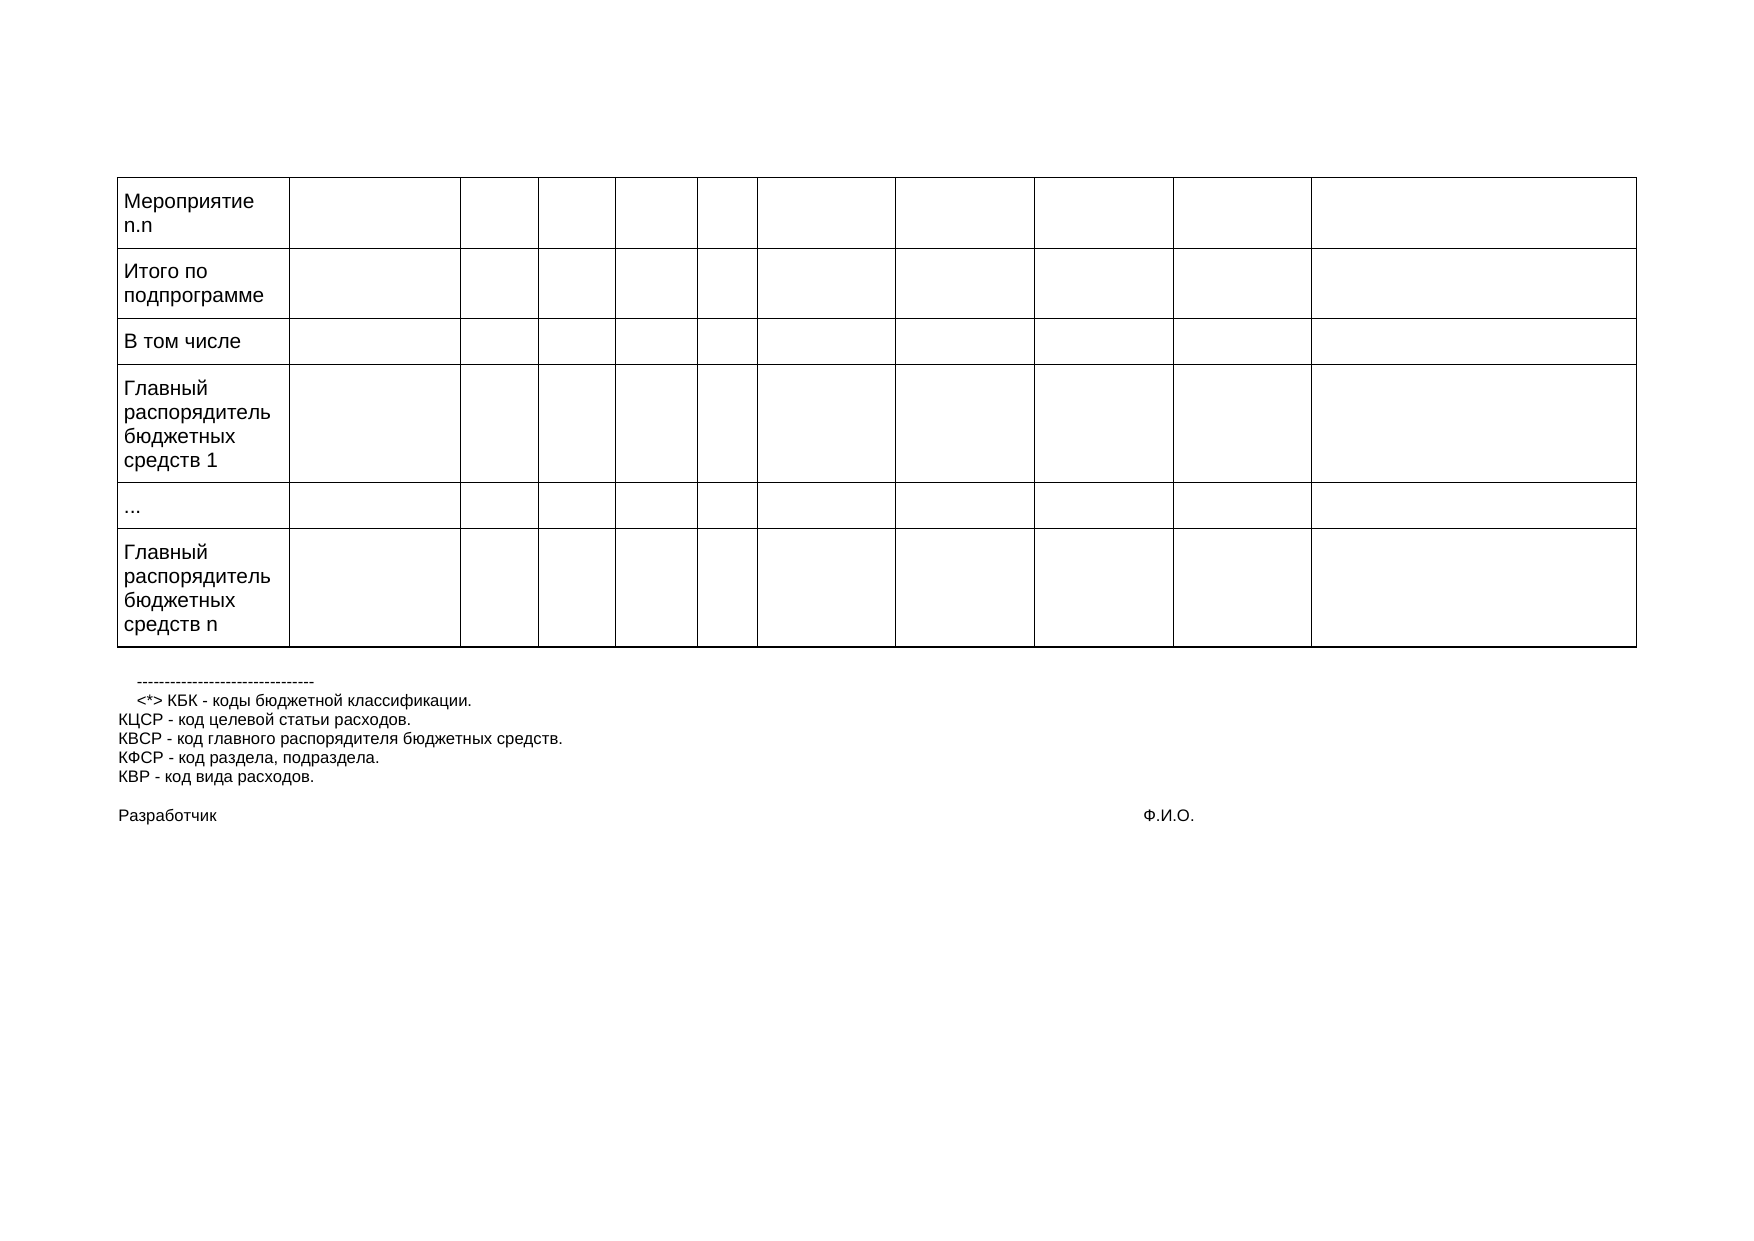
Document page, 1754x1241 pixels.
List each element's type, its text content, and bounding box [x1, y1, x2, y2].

text КЦСР - код целевой статьи расходов. [118, 710, 1636, 729]
table_cell Мероприятие n.n [118, 178, 289, 247]
table_cell [1174, 178, 1311, 247]
table_cell [290, 365, 460, 482]
table_cell [1174, 365, 1311, 482]
table_cell ... [118, 483, 289, 528]
table_cell [1312, 529, 1636, 646]
table_cell [616, 249, 697, 318]
table_cell [896, 319, 1034, 364]
table_cell Итого по подпрограмме [118, 249, 289, 318]
table_cell [1312, 365, 1636, 482]
table_cell [758, 319, 895, 364]
table_cell Главный распорядитель бюджетных средств n [118, 529, 289, 646]
table_cell [698, 529, 757, 646]
table_cell [290, 319, 460, 364]
table_cell [896, 483, 1034, 528]
table_cell [539, 249, 615, 318]
table_cell [698, 319, 757, 364]
text КФСР - код раздела, подраздела. [118, 748, 1636, 767]
table_cell [1035, 249, 1173, 318]
table_cell [616, 365, 697, 482]
table_cell [461, 529, 538, 646]
table_cell [539, 483, 615, 528]
table_cell [758, 483, 895, 528]
table_cell [896, 365, 1034, 482]
table_cell [758, 178, 895, 247]
table_cell [896, 249, 1034, 318]
table_cell [461, 178, 538, 247]
table_cell [290, 529, 460, 646]
table_cell [698, 365, 757, 482]
table_cell [461, 365, 538, 482]
table_cell [539, 529, 615, 646]
table_cell [698, 483, 757, 528]
table_cell [1035, 178, 1173, 247]
table_cell [616, 178, 697, 247]
table_cell [290, 483, 460, 528]
table_cell [758, 529, 895, 646]
text Разработчик Ф.И.О. [118, 806, 1636, 825]
table_cell [1035, 365, 1173, 482]
table_cell [698, 178, 757, 247]
table_cell [616, 319, 697, 364]
table_cell [539, 365, 615, 482]
table_cell [1312, 483, 1636, 528]
table_cell [290, 249, 460, 318]
table_cell [1035, 483, 1173, 528]
text -------------------------------- [118, 671, 1636, 691]
table_cell Главный распорядитель бюджетных средств 1 [118, 365, 289, 482]
table_cell [896, 529, 1034, 646]
table_cell [1312, 319, 1636, 364]
table_cell [698, 249, 757, 318]
text КВР - код вида расходов. [118, 767, 1636, 786]
text КВСР - код главного распорядителя бюджетных средств. [118, 729, 1636, 748]
table_cell [539, 178, 615, 247]
table_cell [616, 529, 697, 646]
table_cell [616, 483, 697, 528]
table_cell [1174, 483, 1311, 528]
table_cell [539, 319, 615, 364]
table_cell [461, 319, 538, 364]
table_cell [758, 365, 895, 482]
table_cell [461, 249, 538, 318]
table_cell [1174, 319, 1311, 364]
table_cell [290, 178, 460, 247]
table_cell [1312, 249, 1636, 318]
table_cell [758, 249, 895, 318]
table_cell [1174, 529, 1311, 646]
table_cell [461, 483, 538, 528]
text <*> КБК - коды бюджетной классификации. [118, 691, 1636, 710]
table_cell [1035, 319, 1173, 364]
table_cell [896, 178, 1034, 247]
table_cell В том числе [118, 319, 289, 364]
table_cell [1174, 249, 1311, 318]
table_cell [1312, 178, 1636, 247]
table_cell [1035, 529, 1173, 646]
